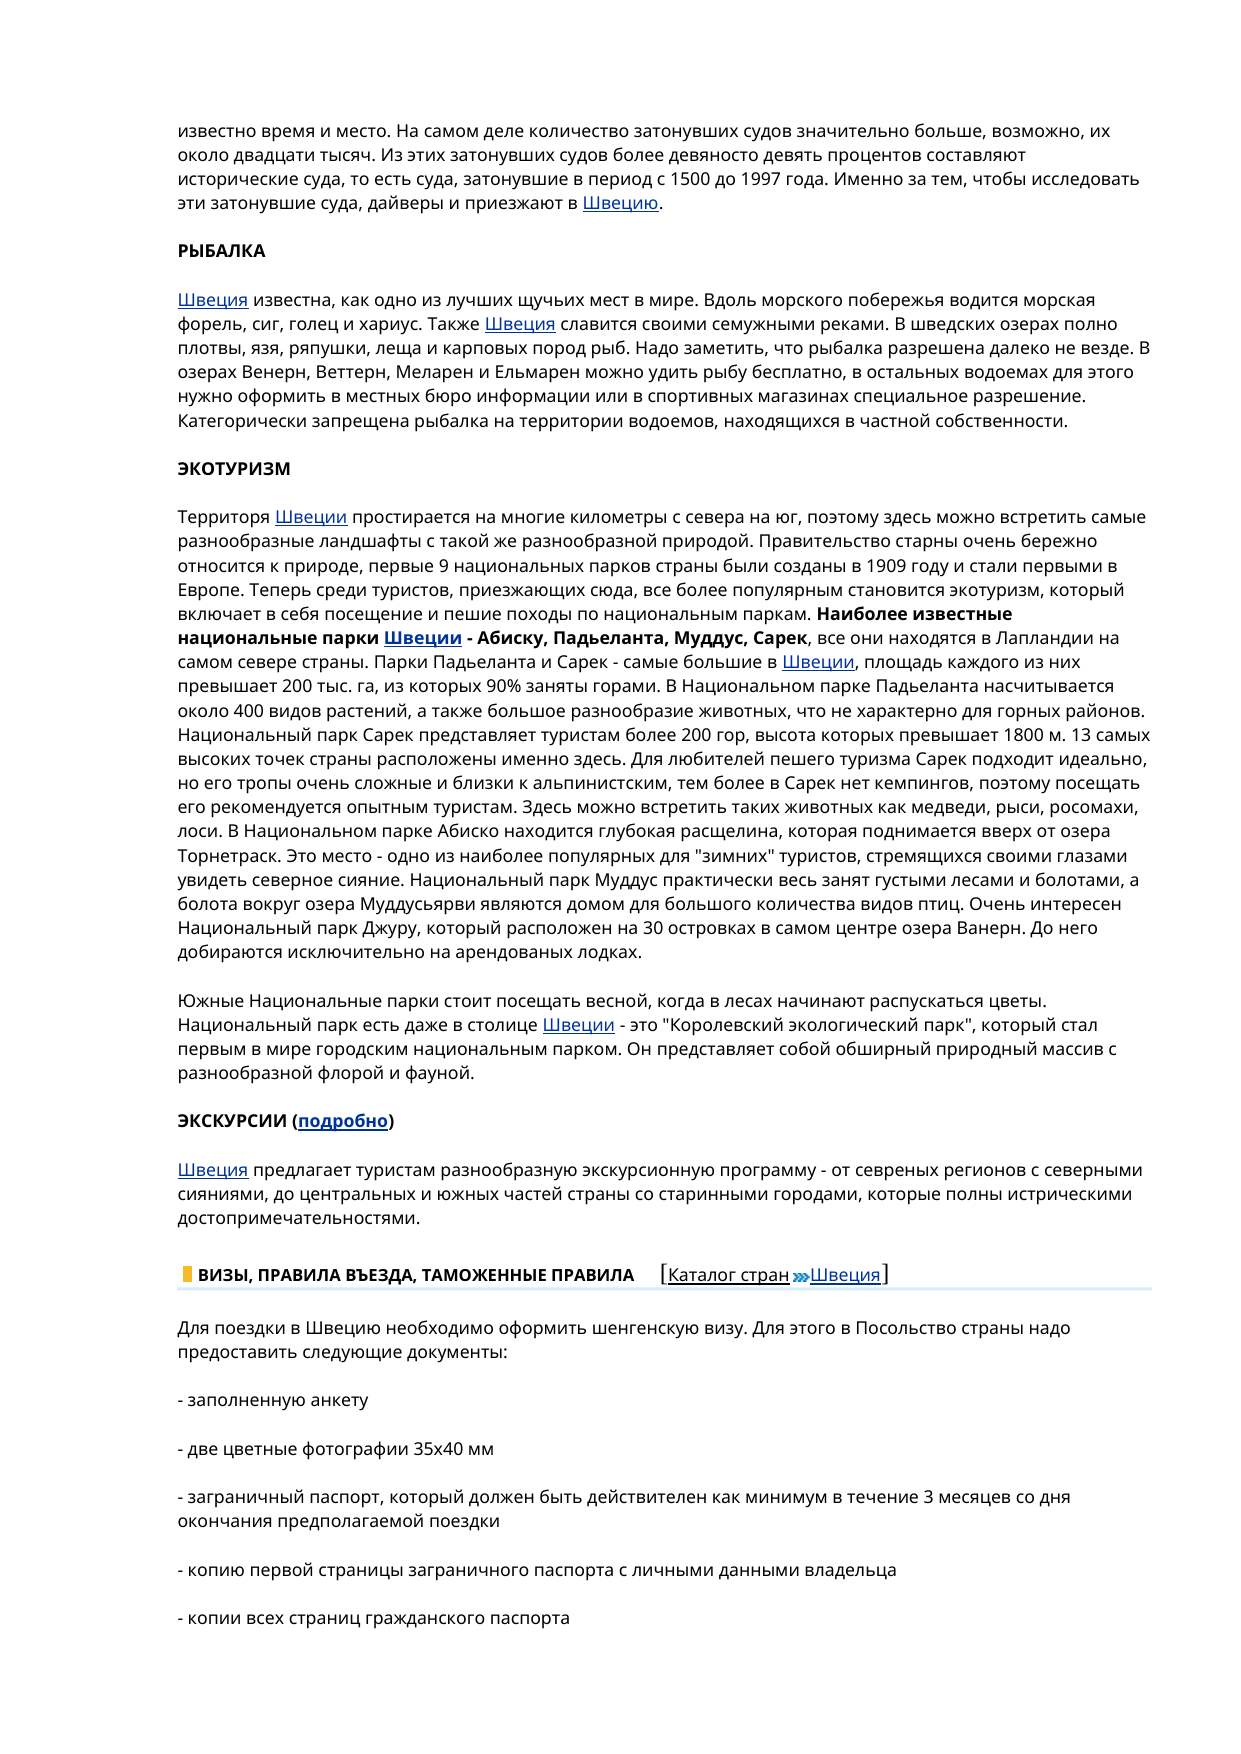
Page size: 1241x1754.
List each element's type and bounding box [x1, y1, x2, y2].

picture [183, 1266, 192, 1282]
text [177, 118, 1152, 1287]
picture [793, 1273, 810, 1282]
text [177, 1315, 1152, 1629]
